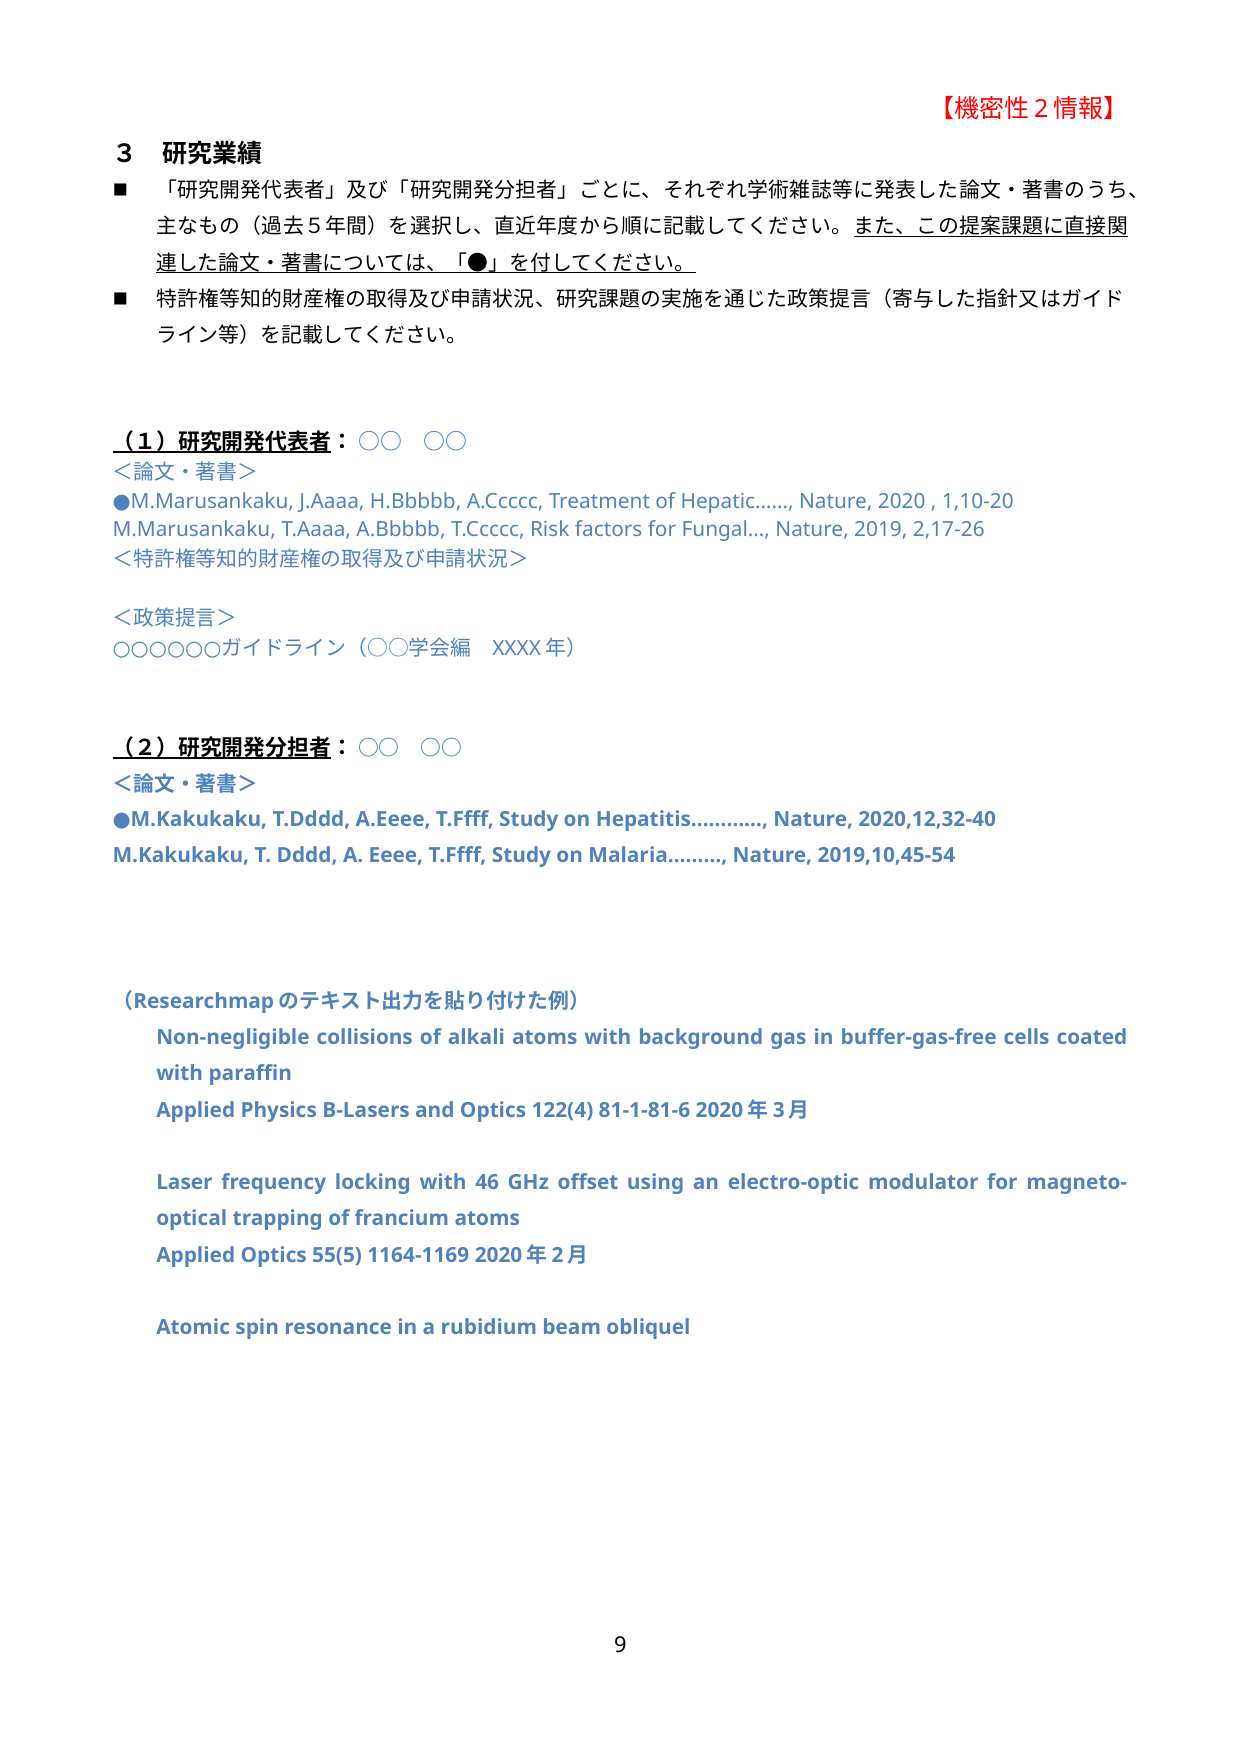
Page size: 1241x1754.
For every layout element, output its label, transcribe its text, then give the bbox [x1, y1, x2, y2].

text ＜論文・著書＞ [112, 456, 1128, 486]
text ○○○○○○ガイドライン（○○学会編 XXXX年） [112, 632, 1128, 662]
text ＜論文・著書＞ [112, 764, 1128, 800]
text （Researchmapのテキスト出力を貼り付けた例） [112, 982, 1128, 1018]
text ＜特許権等知的財産権の取得及び申請状況＞ [112, 543, 1128, 573]
text Applied Optics 55(5) 1164-1169 2020年2月 [156, 1235, 1128, 1272]
text ●M.Kakukaku, T.Dddd, A.Eeee, T.Ffff, Study on Hepatitis…………, Nature, 2020,12,32-40 [112, 800, 1128, 837]
text Laser frequency locking with 46 GHz offset using an electro-optic modulator for magneto-optical trapping of francium atoms [156, 1163, 1128, 1235]
text Non-negligible collisions of alkali atoms with background gas in buffer-gas-free cells coated with paraffin [156, 1018, 1128, 1090]
list 「研究開発代表者」及び「研究開発分担者」ごとに、それぞれ学術雑誌等に発表した論文・著書のうち、主なもの（過去５年間）を選択し、直近年度から順に記載してください。また、この提案課題に直接関連した論文・著書については、「●」を付してください。 [112, 170, 1128, 279]
text Atomic spin resonance in a rubidium beam obliquel [156, 1308, 1128, 1344]
text M.Marusankaku, T.Aaaa, A.Bbbbb, T.Ccccc, Risk factors for Fungal…, Nature, 2019, 2,17-26 [112, 514, 1128, 543]
text ３ 研究業績 [112, 134, 1128, 170]
text Applied Physics B-Lasers and Optics 122(4) 81-1-81-6 2020年3月 [156, 1090, 1128, 1127]
text （２）研究開発分担者： ○○ ○○ [112, 728, 1128, 764]
text （１）研究開発代表者： ○○ ○○ [112, 424, 1128, 456]
list 特許権等知的財産権の取得及び申請状況、研究課題の実施を通じた政策提言（寄与した指針又はガイドライン等）を記載してください。 [112, 279, 1128, 351]
text ●M.Marusankaku, J.Aaaa, H.Bbbbb, A.Ccccc, Treatment of Hepatic……, Nature, 2020 , 1,10-20 [112, 486, 1128, 514]
text M.Kakukaku, T. Dddd, A. Eeee, T.Ffff, Study on Malaria………, Nature, 2019,10,45-54 [112, 837, 1128, 873]
text ＜政策提言＞ [112, 601, 1128, 632]
